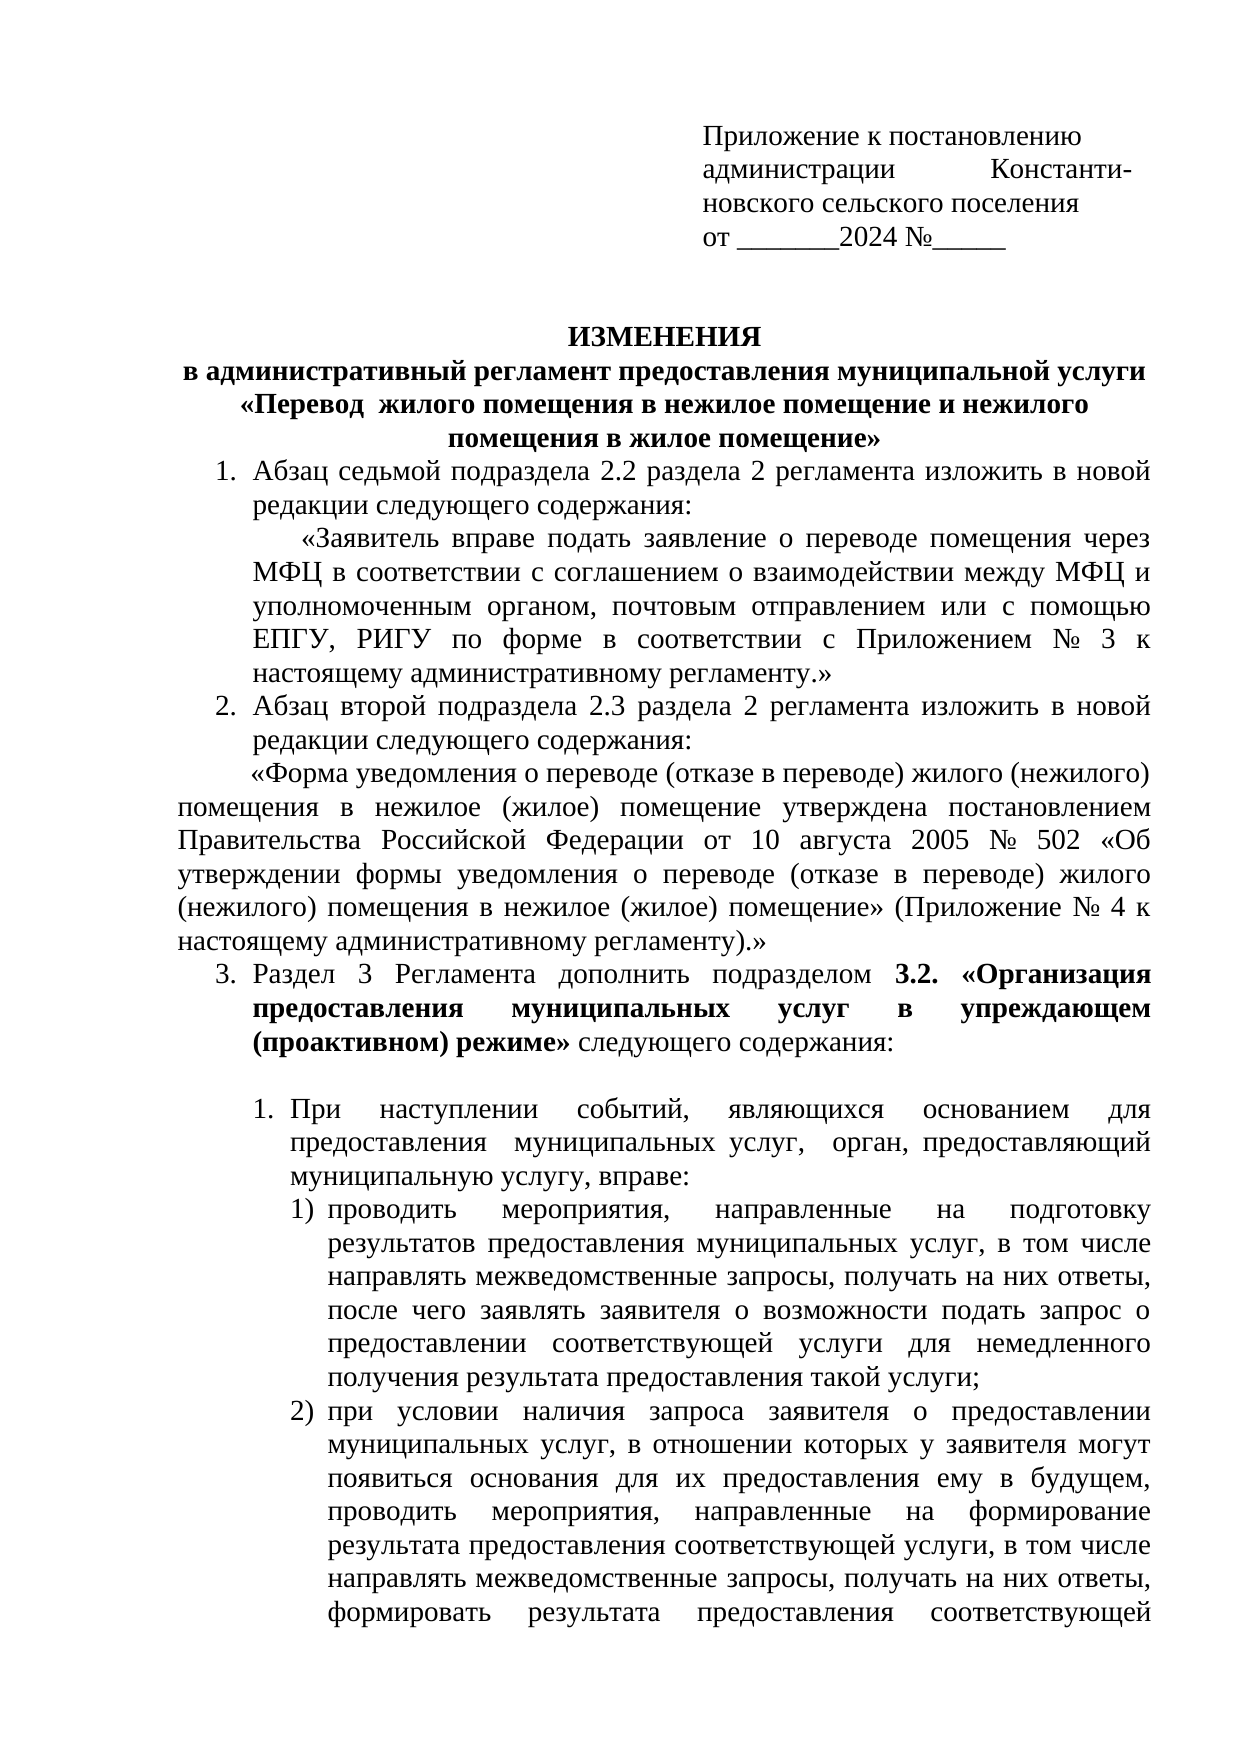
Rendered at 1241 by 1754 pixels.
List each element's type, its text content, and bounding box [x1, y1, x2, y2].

text в административный регламент предоставления муниципальной услуги «Перевод жилого помещения в нежилое помещение и нежилого помещения в жилое помещение» [177, 353, 1152, 453]
text «Форма уведомления о переводе (отказе в переводе) жилого (нежилого) помещения в нежилое (жилое) помещение утверждена постановлением Правительства Российской Федерации от 10 августа 2005 № 502 «Об утверждении формы уведомления о переводе (отказе в переводе) жилого (нежилого) помещения в нежилое (жилое) помещение» (Приложение № 4 к настоящему административному регламенту).» [177, 755, 1152, 957]
text администрации Константи- [177, 152, 1152, 185]
text Приложение к постановлению [177, 118, 1152, 152]
list проводить мероприятия, направленные на подготовку результатов предоставления муниципальных услуг, в том числе направлять межведомственные запросы, получать на них ответы, после чего заявлять заявителя о возможности подать запрос о предоставлении соответствующей услуги для немедленного получения результата предоставления такой услуги; [290, 1191, 1152, 1393]
text новского сельского поселения [177, 185, 1152, 219]
list Абзац седьмой подраздела 2.2 раздела 2 регламента изложить в новой редакции следующего содержания: [215, 453, 1152, 521]
text от _______2024 №_____ [177, 219, 1152, 252]
list При наступлении событий, являющихся основанием для предоставления муниципальных услуг, орган, предоставляющий муниципальную услугу, вправе: [252, 1091, 1152, 1191]
list Раздел 3 Регламента дополнить подразделом 3.2. «Организация предоставления муниципальных услуг в упреждающем (проактивном) режиме» следующего содержания: [215, 957, 1152, 1057]
text ИЗМЕНЕНИЯ [177, 319, 1152, 353]
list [290, 1393, 1152, 1627]
text «Заявитель вправе подать заявление о переводе помещения через МФЦ в соответствии с соглашением о взаимодействии между МФЦ и уполномоченным органом, почтовым отправлением или с помощью ЕПГУ, РИГУ по форме в соответствии с Приложением № 3 к настоящему административному регламенту.» [252, 521, 1152, 688]
list Абзац второй подраздела 2.3 раздела 2 регламента изложить в новой редакции следующего содержания: [215, 688, 1152, 755]
